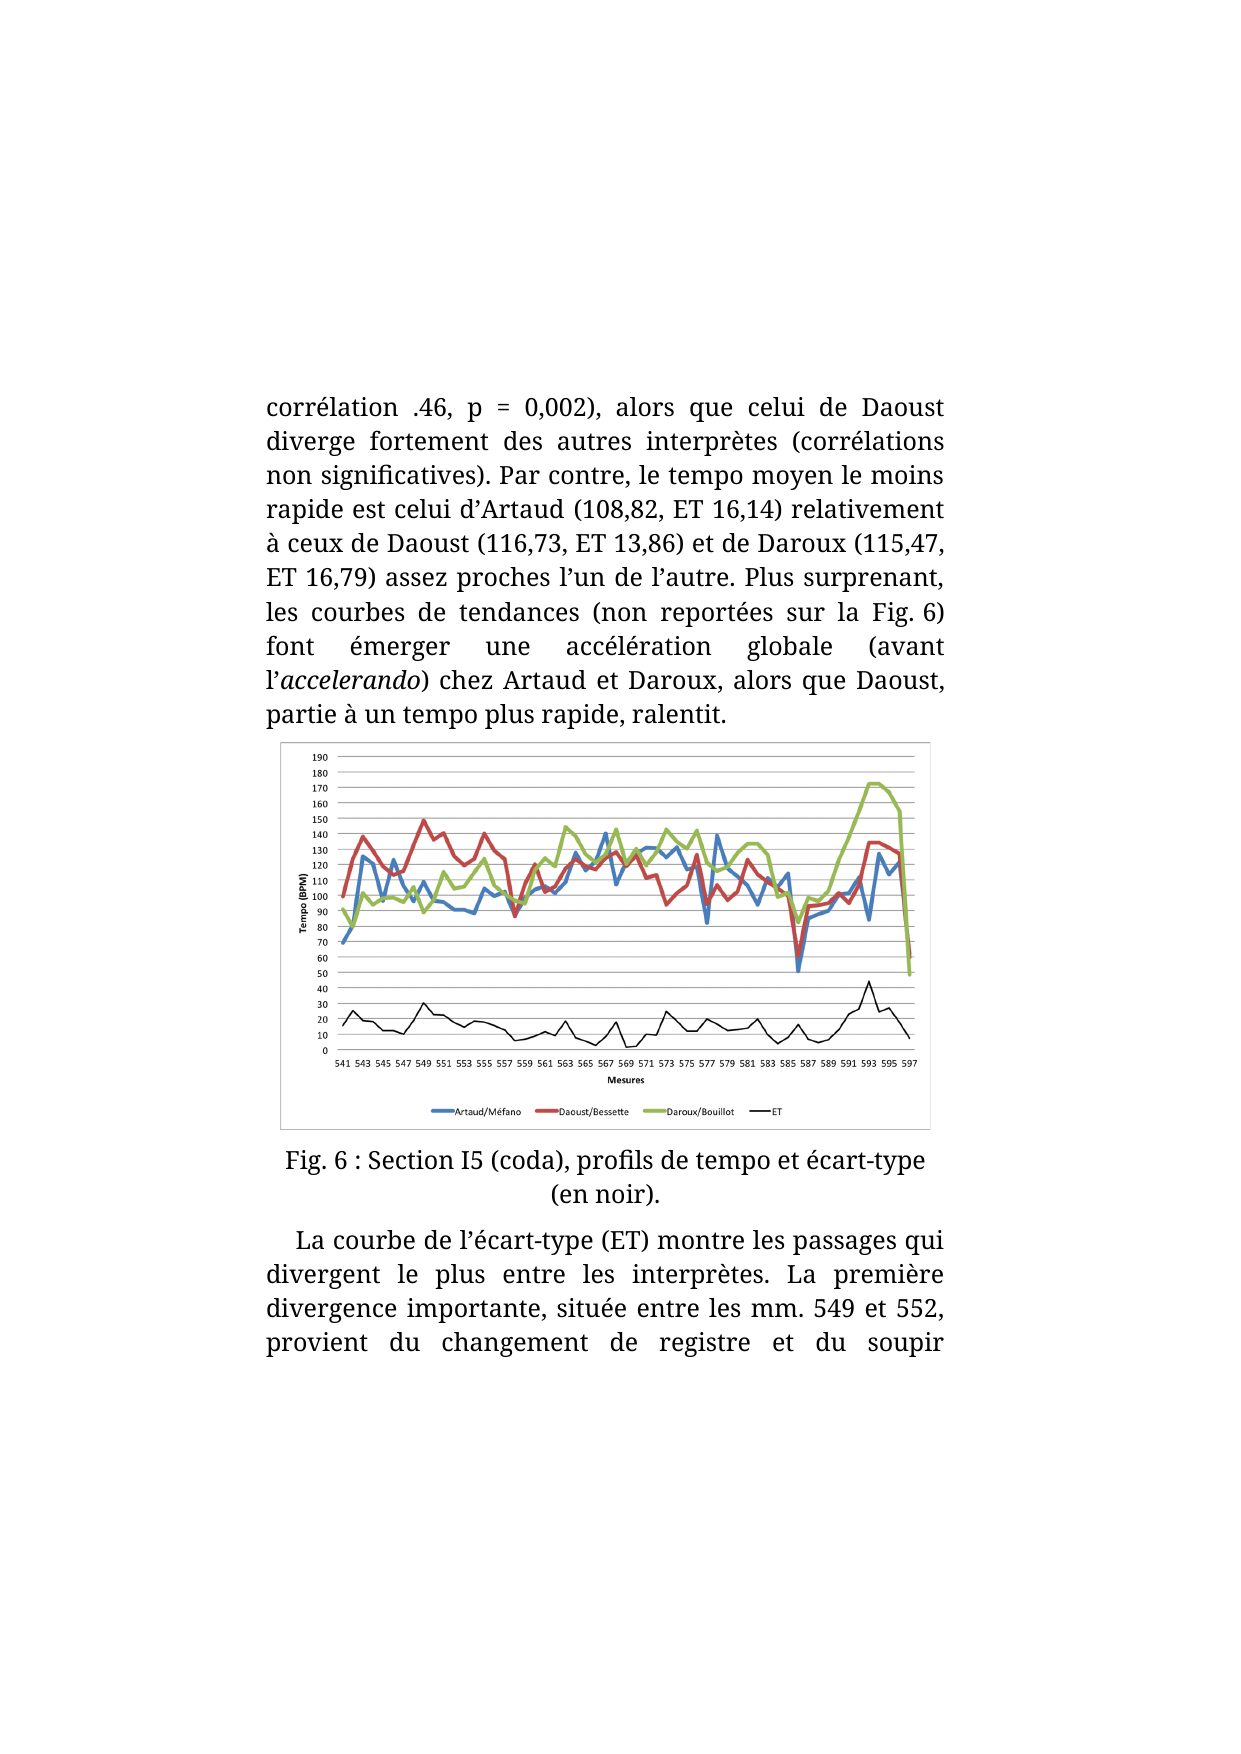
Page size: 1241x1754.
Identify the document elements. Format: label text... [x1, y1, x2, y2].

picture [280, 742, 931, 1130]
text Fig. 6 : Section I5 (coda), profils de tempo et écart-type (en noir). [266, 1142, 945, 1210]
text Premier constat, le tempo est instable pour les trois interprétations, même avant le prestissimo accelerando et bien qu’aucun changement de tempo ne soit inscrit dans la partition. La flûte jouant un son continu, l’instabilité du tempo est vraisemblablement due à la partie de piano. Celle-ci est d’une complexité redoutable avec des traits, des arpèges et des agrégats répartis sur un large ambitus, articulés par une écriture rythmique exigeante. Notons que cette complexité n’est pas pure virtuosité car elle agit comme un facteur d’expressivité qui s’ajoute à la tension produite par le glissando de la flûte. Les différences de tempo entre les interprètes s’expriment bien avant le prestissimo. Jusqu’au point d’arrêt (mm. 441-585), les profils de tempo les plus proches sont ceux d’Artaud et de Daroux (coefficient de corrélation .46, p = 0,002), alors que celui de Daoust diverge fortement des autres interprètes (corrélations non significatives). Par contre, le tempo moyen le moins rapide est celui d’Artaud (108,82, ET 16,14) relativement à ceux de Daoust (116,73, ET 13,86) et de Daroux (115,47, ET 16,79) assez proches l’un de l’autre. Plus surprenant, les courbes de tendances (non reportées sur la Fig. 6) font émerger une accélération globale (avant l’accelerando) chez Artaud et Daroux, alors que Daoust, partie à un tempo plus rapide, ralentit. [266, 390, 945, 730]
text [266, 1223, 945, 1359]
